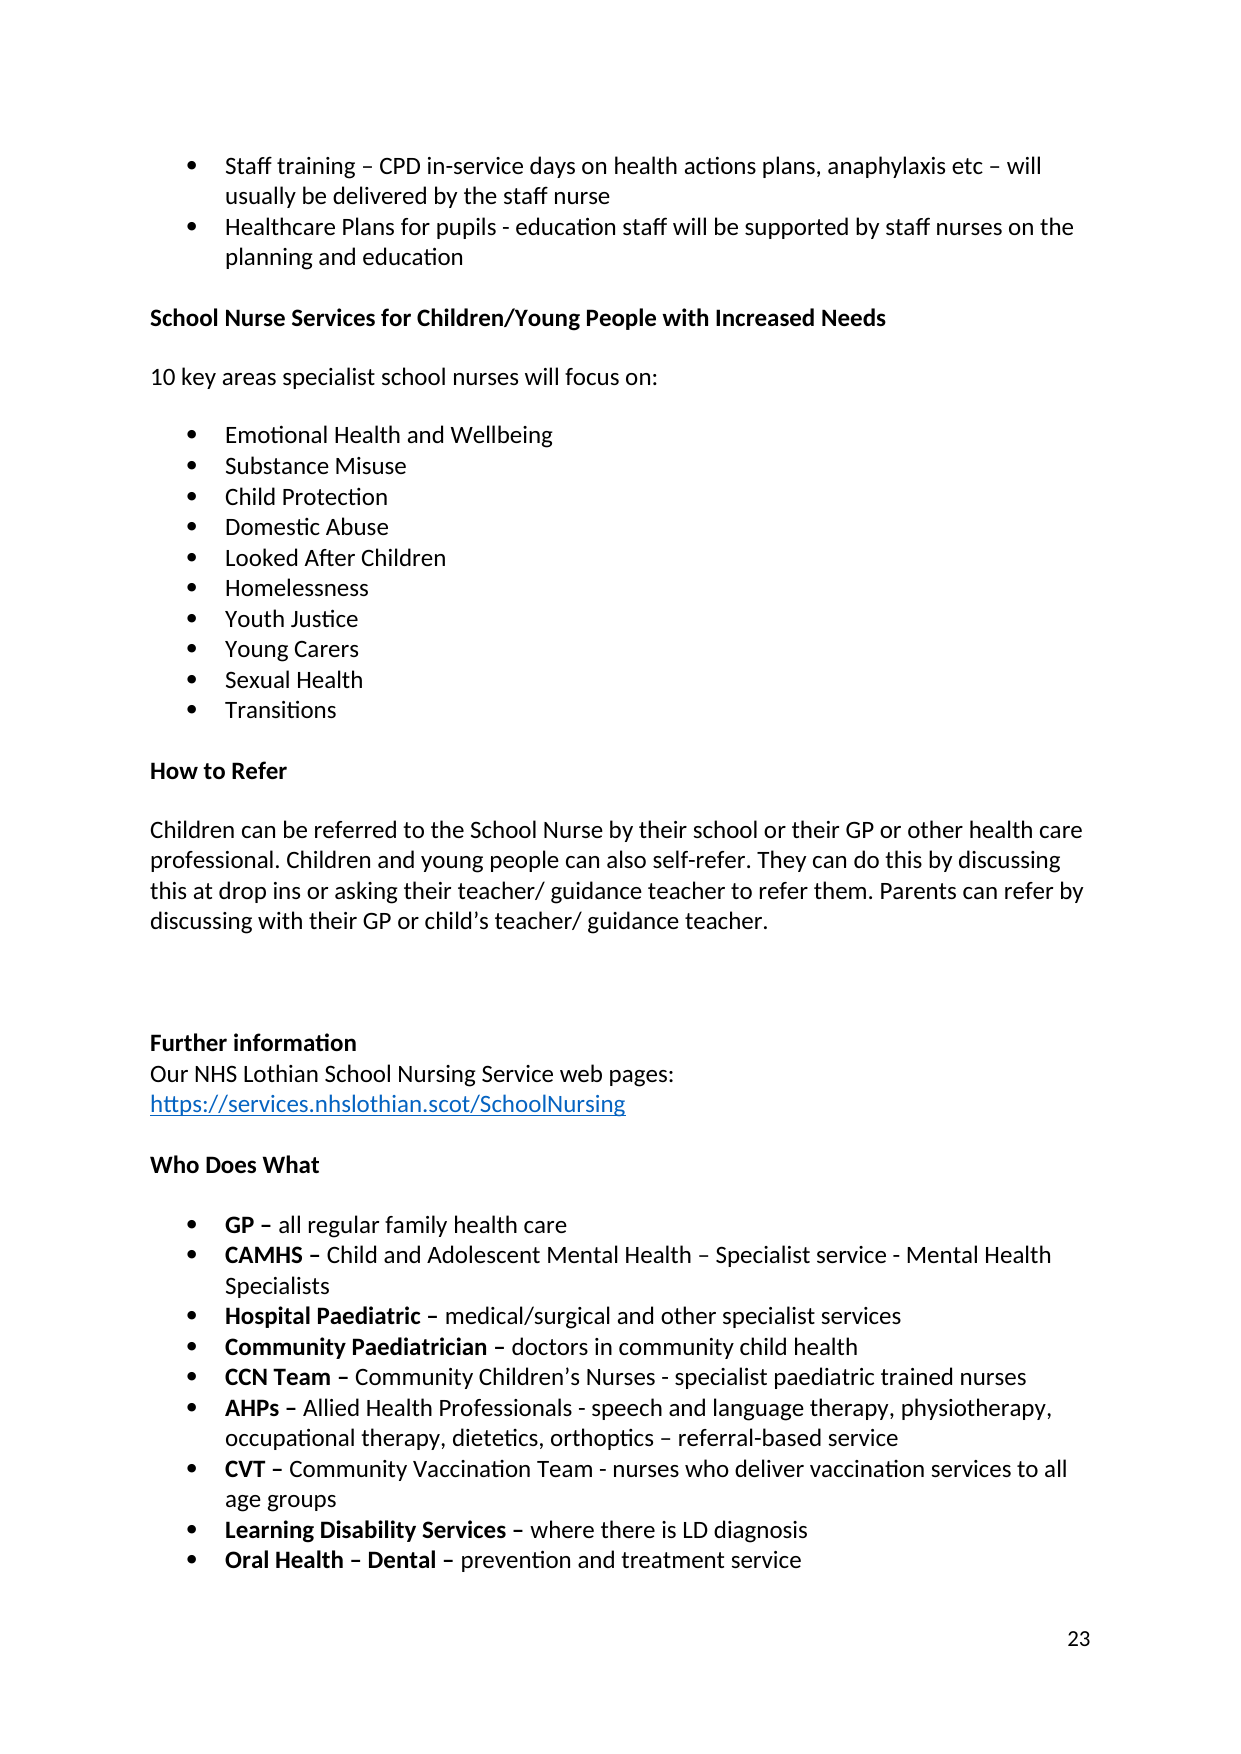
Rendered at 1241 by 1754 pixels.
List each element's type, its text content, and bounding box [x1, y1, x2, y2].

list Transitions [187, 694, 1090, 725]
text 10 key areas specialist school nurses will focus on: [150, 361, 1090, 420]
list Looked After Children [187, 542, 1090, 572]
list Healthcare Plans for pupils - education staff will be supported by staff nurses on the planning and education [187, 211, 1090, 272]
text How to Refer [150, 755, 1090, 814]
text School Nurse Services for Children/Young People with Increased Needs [150, 303, 1090, 361]
list Substance Misuse [187, 450, 1090, 481]
list Community Paediatrician – doctors in community child health [187, 1331, 1090, 1362]
list CVT – Community Vaccination Team - nurses who deliver vaccination services to all age groups [187, 1453, 1090, 1514]
list CAMHS – Child and Adolescent Mental Health – Specialist service - Mental Health Specialists [187, 1239, 1090, 1301]
list Domestic Abuse [187, 511, 1090, 542]
list Youth Justice [187, 603, 1090, 633]
list Oral Health – Dental – prevention and treatment service [187, 1545, 1090, 1575]
list CCN Team – Community Children’s Nurses - specialist paediatric trained nurses [187, 1362, 1090, 1392]
list Child Protection [187, 481, 1090, 511]
text Who Does What [150, 1150, 1090, 1209]
list Emotional Health and Wellbeing [187, 420, 1090, 450]
text Further information Our NHS Lothian School Nursing Service web pages: https://services.nhslothian.scot/SchoolNursing [150, 1028, 1090, 1119]
list AHPs – Allied Health Professionals - speech and language therapy, physiotherapy, occupational therapy, dietetics, orthoptics – referral-based service [187, 1392, 1090, 1453]
list Homelessness [187, 572, 1090, 603]
list Sexual Health [187, 664, 1090, 694]
list GP – all regular family health care [187, 1209, 1090, 1239]
list Staff training – CPD in-service days on health actions plans, anaphylaxis etc – will usually be delivered by the staff nurse [187, 150, 1090, 211]
text Children can be referred to the School Nurse by their school or their GP or other health care professional. Children and young people can also self-refer. They can do this by discussing this at drop ins or asking their teacher/ guidance teacher to refer them. Parents can refer by discussing with their GP or child’s teacher/ guidance teacher. [150, 814, 1090, 936]
list Hospital Paediatric – medical/surgical and other specialist services [187, 1301, 1090, 1331]
list Young Carers [187, 633, 1090, 664]
list Learning Disability Services – where there is LD diagnosis [187, 1514, 1090, 1545]
